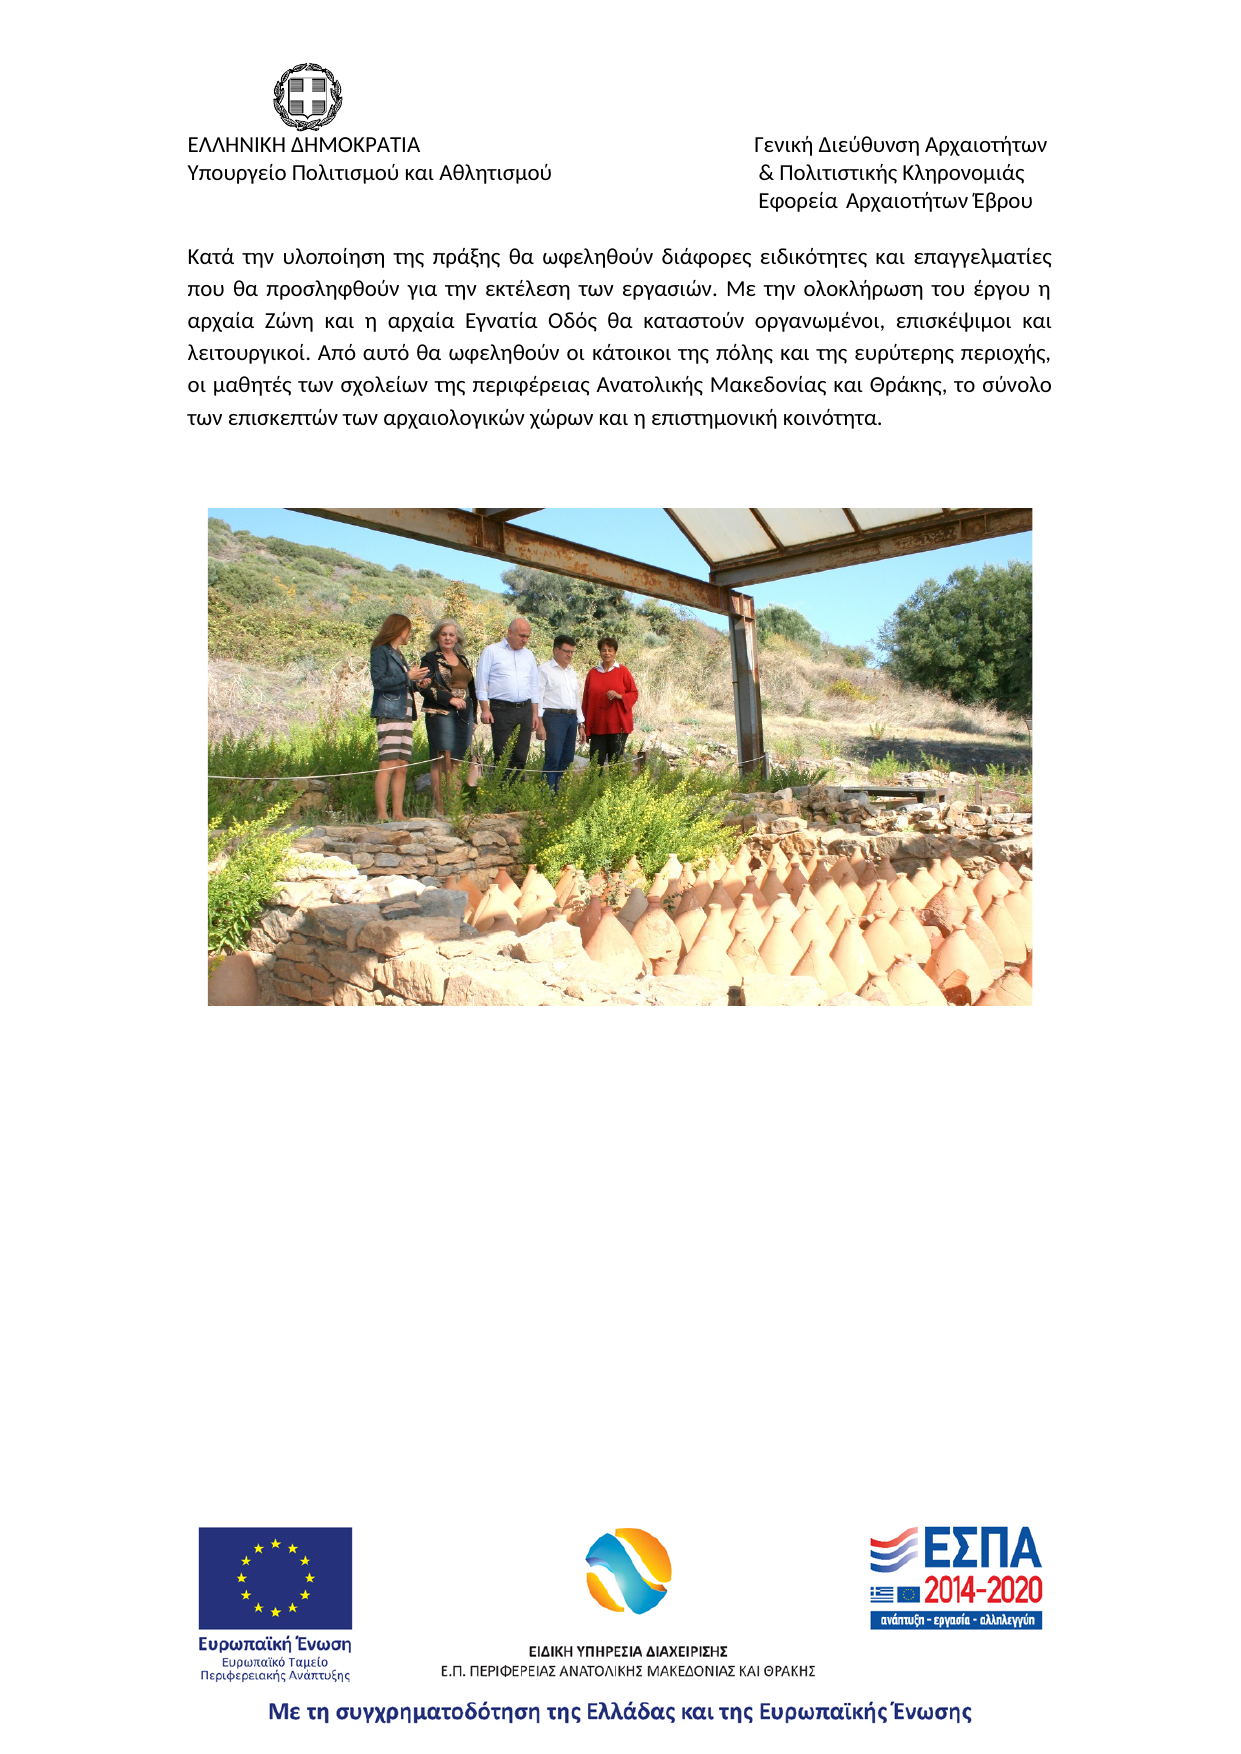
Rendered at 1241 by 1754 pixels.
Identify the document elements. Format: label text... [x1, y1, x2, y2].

picture [268, 59, 348, 135]
text Κατά την υλοποίηση της πράξης θα ωφεληθούν διάφορες ειδικότητες και επαγγελματίες που θα προσληφθούν για την εκτέλεση των εργασιών. Με την ολοκλήρωση του έργου η αρχαία Ζώνη και η αρχαία Εγνατία Οδός θα καταστούν οργανωμένοι, επισκέψιμοι και λειτουργικοί. Από αυτό θα ωφεληθούν οι κάτοικοι της πόλης και της ευρύτερης περιοχής, οι μαθητές των σχολείων της περιφέρειας Ανατολικής Μακεδονίας και Θράκης, το σύνολο των επισκεπτών των αρχαιολογικών χώρων και η επιστημονική κοινότητα. [187, 242, 1053, 431]
picture [207, 508, 1033, 1006]
picture [187, 1520, 1053, 1730]
